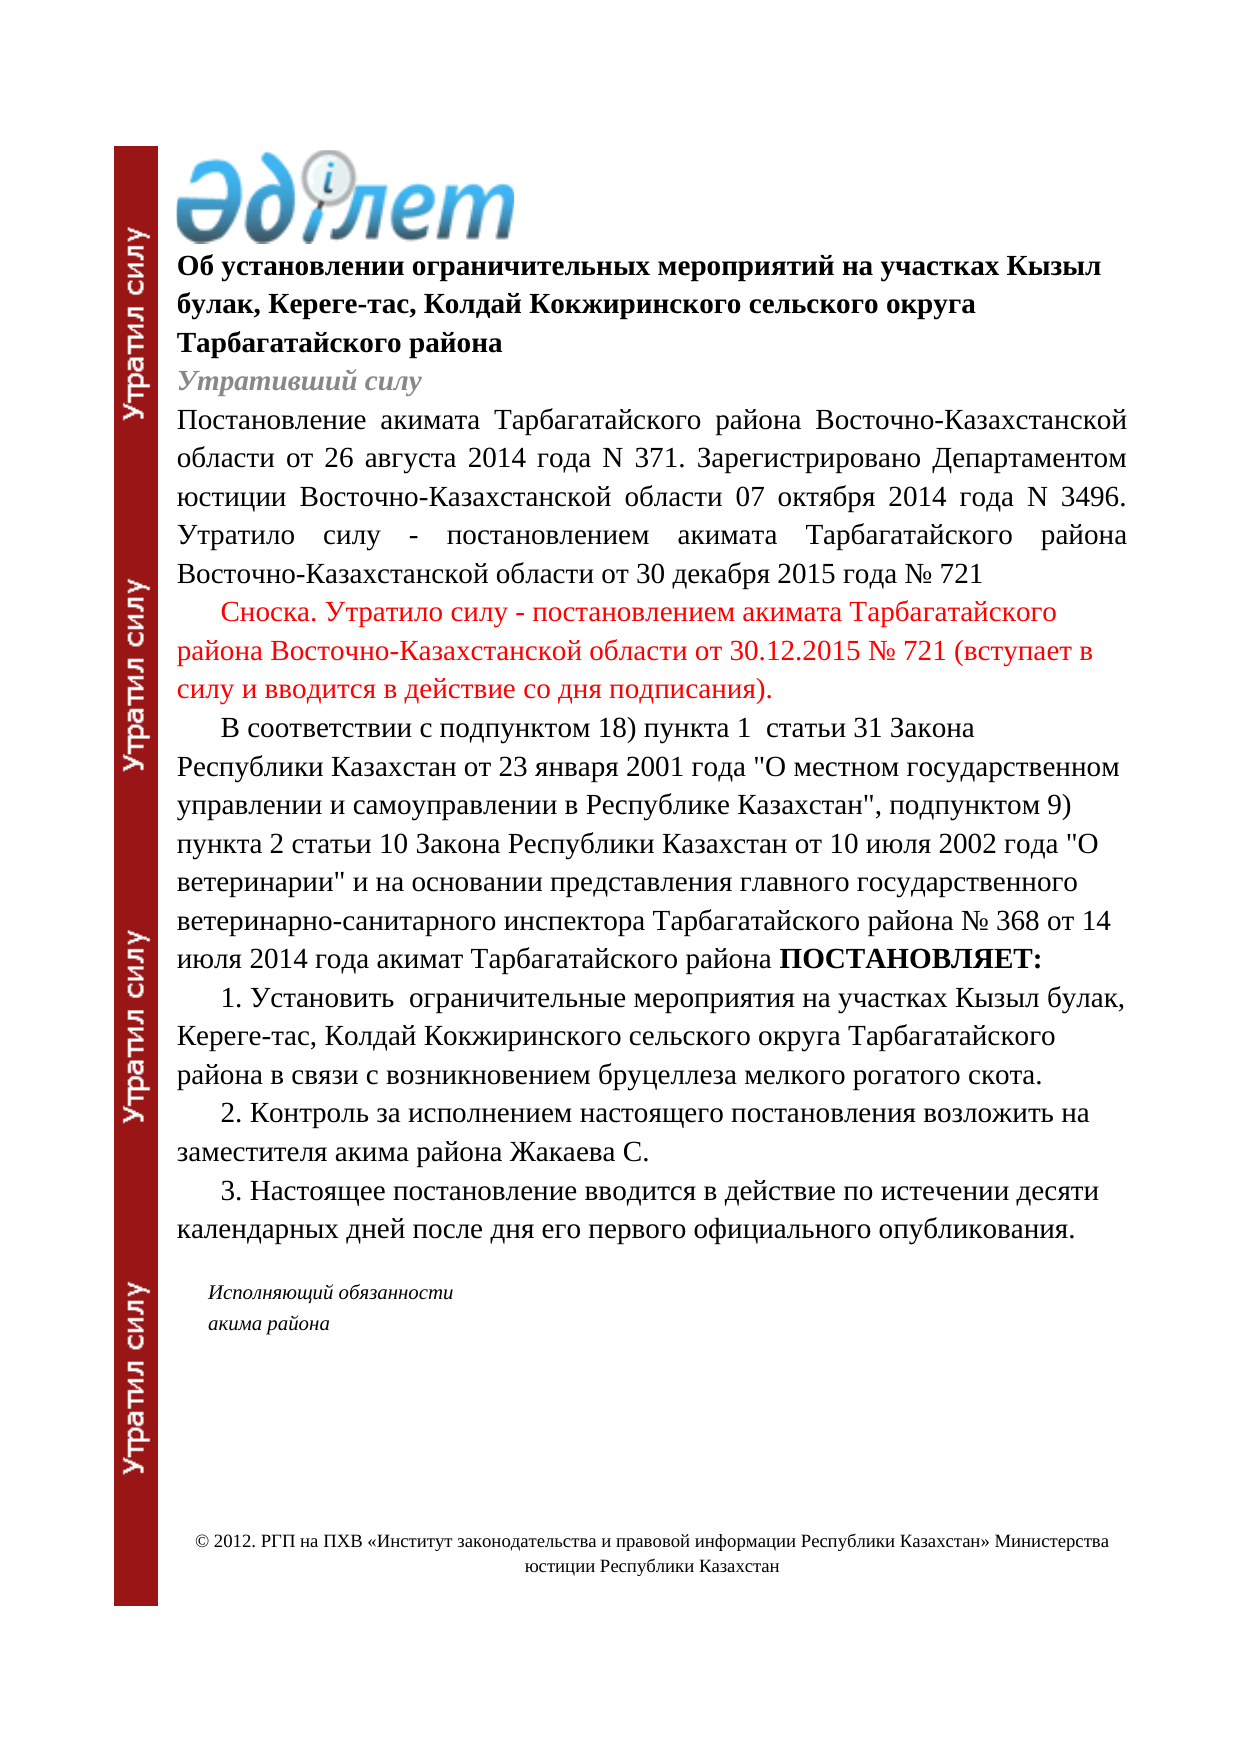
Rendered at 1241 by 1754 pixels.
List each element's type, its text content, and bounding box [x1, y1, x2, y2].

picture [114, 358, 158, 363]
text Об установлении ограничительных мероприятий на участках Кызыл булак, Кереге-тас, Колдай Кокжиринского сельского округа Тарбагатайского района [112, 248, 1128, 358]
table_cell акима района [101, 1310, 1240, 1341]
table_header Исполняющий обязанности [101, 1279, 1240, 1310]
picture [114, 1275, 158, 1279]
picture [114, 397, 158, 402]
picture [114, 589, 158, 594]
picture [114, 1341, 158, 1530]
picture [176, 150, 515, 244]
text Сноска. Утратило силу - постановлением акимата Тарбагатайского района Восточно-Казахстанской области от 30.12.2015 № 721 (вступает в силу и вводится в действие со дня подписания). В соответствии с подпунктом 18) пункта 1 статьи 31 Закона Республики Казахстан от 23 января 2001 года "О местном государственном управлении и самоуправлении в Республике Казахстан", подпунктом 9) пункта 2 статьи 10 Закона Республики Казахстан от 10 июля 2002 года "О ветеринарии" и на основании представления главного государственного ветеринарно-санитарного инспектора Тарбагатайского района № 368 от 14 июля 2014 года акимат Тарбагатайского района ПОСТАНОВЛЯЕТ: 1. Установить ограничительные мероприятия на участках Кызыл булак, Кереге-тас, Колдай Кокжиринского сельского округа Тарбагатайского района в связи с возникновением бруцеллеза мелкого рогатого скота. 2. Контроль за исполнением настоящего постановления возложить на заместителя акима района Жакаева С. 3. Настоящее постановление вводится в действие по истечении десяти календарных дней после дня его первого официального опубликования. [112, 594, 1128, 1275]
picture [114, 1577, 158, 1606]
text Постановление акимата Тарбагатайского района Восточно-Казахстанской области от 26 августа 2014 года N 371. Зарегистрировано Департаментом юстиции Восточно-Казахстанской области 07 октября 2014 года N 3496. Утратило силу - постановлением акимата Тарбагатайского района Восточно-Казахстанской области от 30 декабря 2015 года № 721 [112, 402, 1128, 589]
text © 2012. РГП на ПХВ «Институт законодательства и правовой информации Республики Казахстан» Министерства юстиции Республики Казахстан [112, 1530, 1128, 1577]
text Утративший силу [112, 363, 1128, 397]
picture [114, 146, 158, 248]
